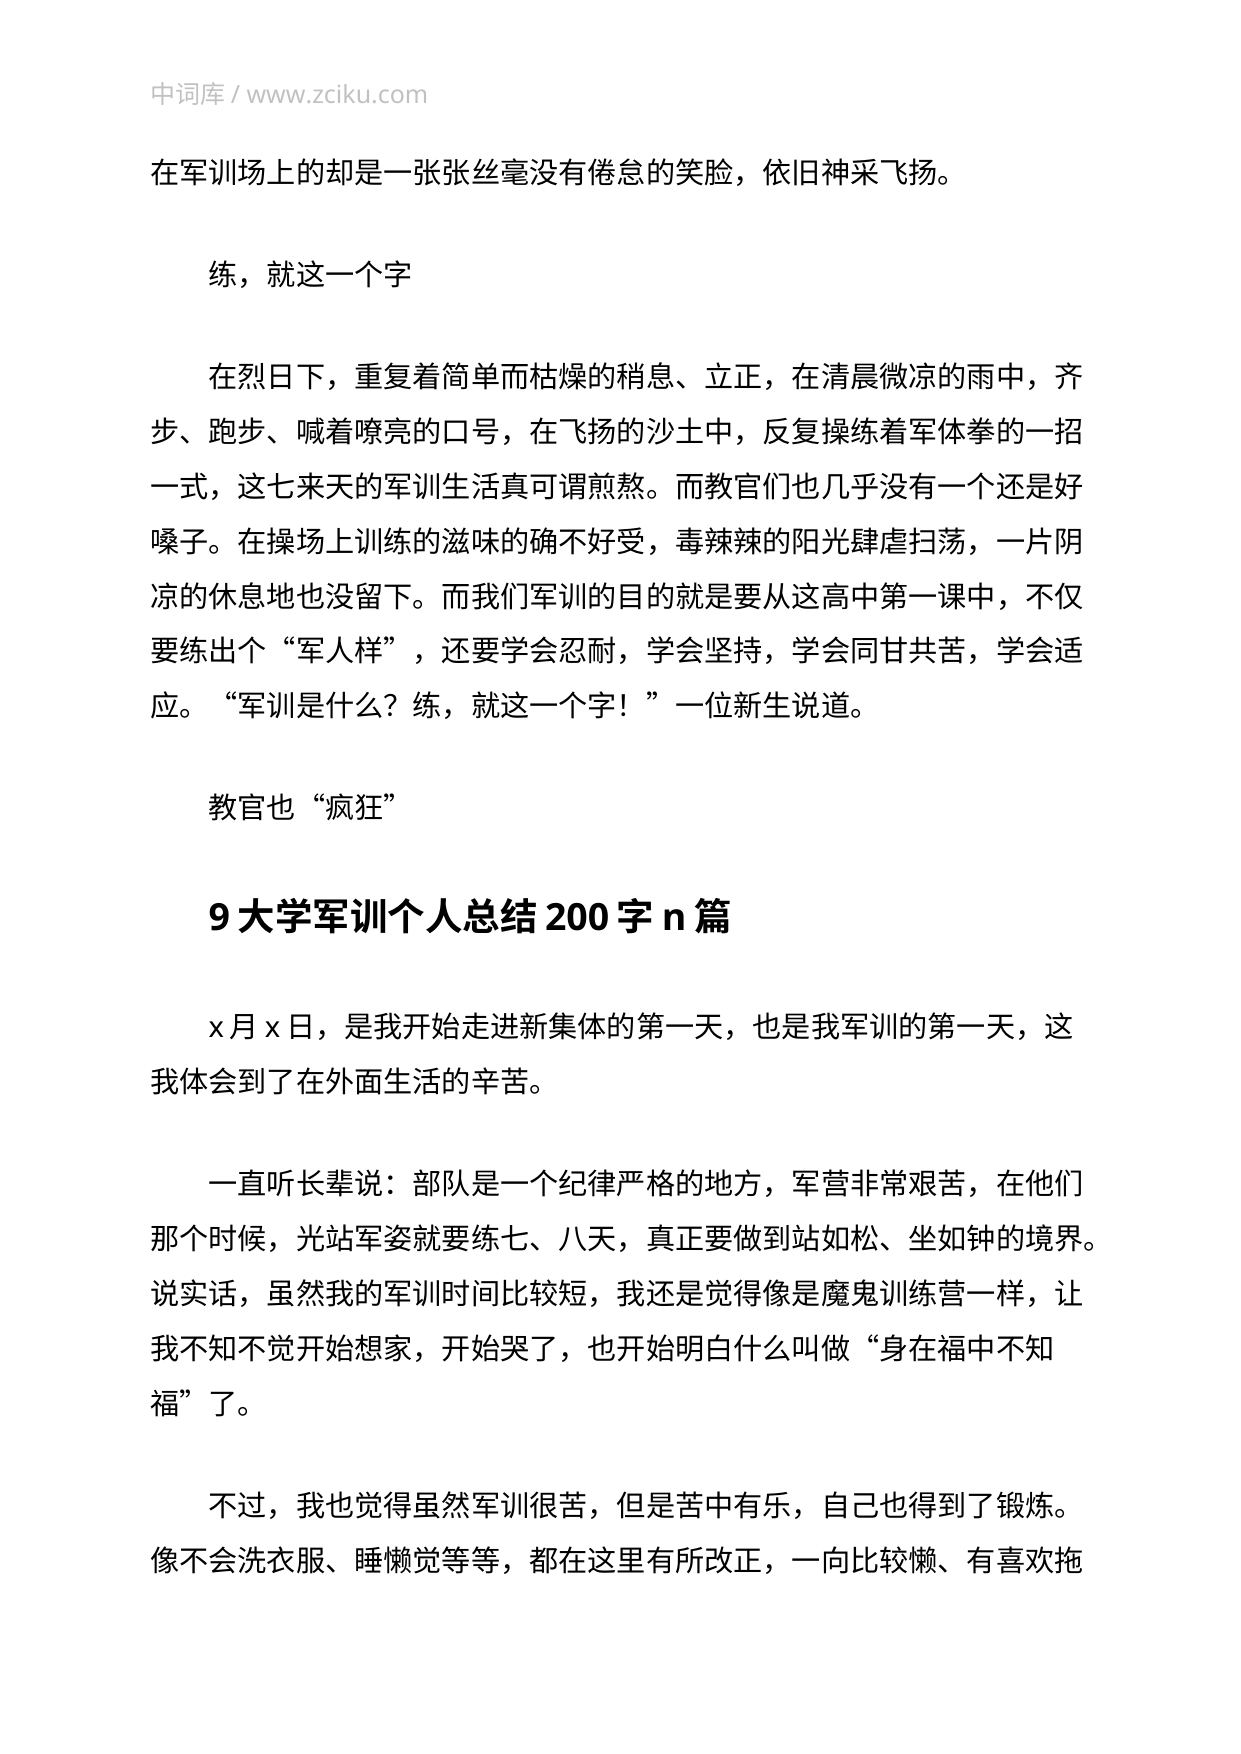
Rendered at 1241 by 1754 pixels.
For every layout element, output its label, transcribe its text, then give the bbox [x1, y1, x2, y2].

text x月x日，是我开始走进新集体的第一天，也是我军训的第一天，这我体会到了在外面生活的辛苦。 [150, 1004, 1090, 1101]
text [150, 1482, 1090, 1579]
text 教官也“疯狂” [150, 785, 1090, 827]
text 9大学军训个人总结200字n篇 [150, 886, 1090, 941]
text 在烈日下，重复着简单而枯燥的稍息、立正，在清晨微凉的雨中，齐步、跑步、喊着嘹亮的口号，在飞扬的沙土中，反复操练着军体拳的一招一式，这七来天的军训生活真可谓煎熬。而教官们也几乎没有一个还是好嗓子。在操场上训练的滋味的确不好受，毒辣辣的阳光肆虐扫荡，一片阴凉的休息地也没留下。而我们军训的目的就是要从这高中第一课中，不仅要练出个“军人样”，还要学会忍耐，学会坚持，学会同甘共苦，学会适应。“军训是什么？练，就这一个字！”一位新生说道。 [150, 353, 1090, 725]
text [150, 150, 1090, 192]
text 练，就这一个字 [150, 252, 1090, 294]
text 一直听长辈说：部队是一个纪律严格的地方，军营非常艰苦，在他们那个时候，光站军姿就要练七、八天，真正要做到站如松、坐如钟的境界。说实话，虽然我的军训时间比较短，我还是觉得像是魔鬼训练营一样，让我不知不觉开始想家，开始哭了，也开始明白什么叫做“身在福中不知福”了。 [150, 1161, 1090, 1423]
